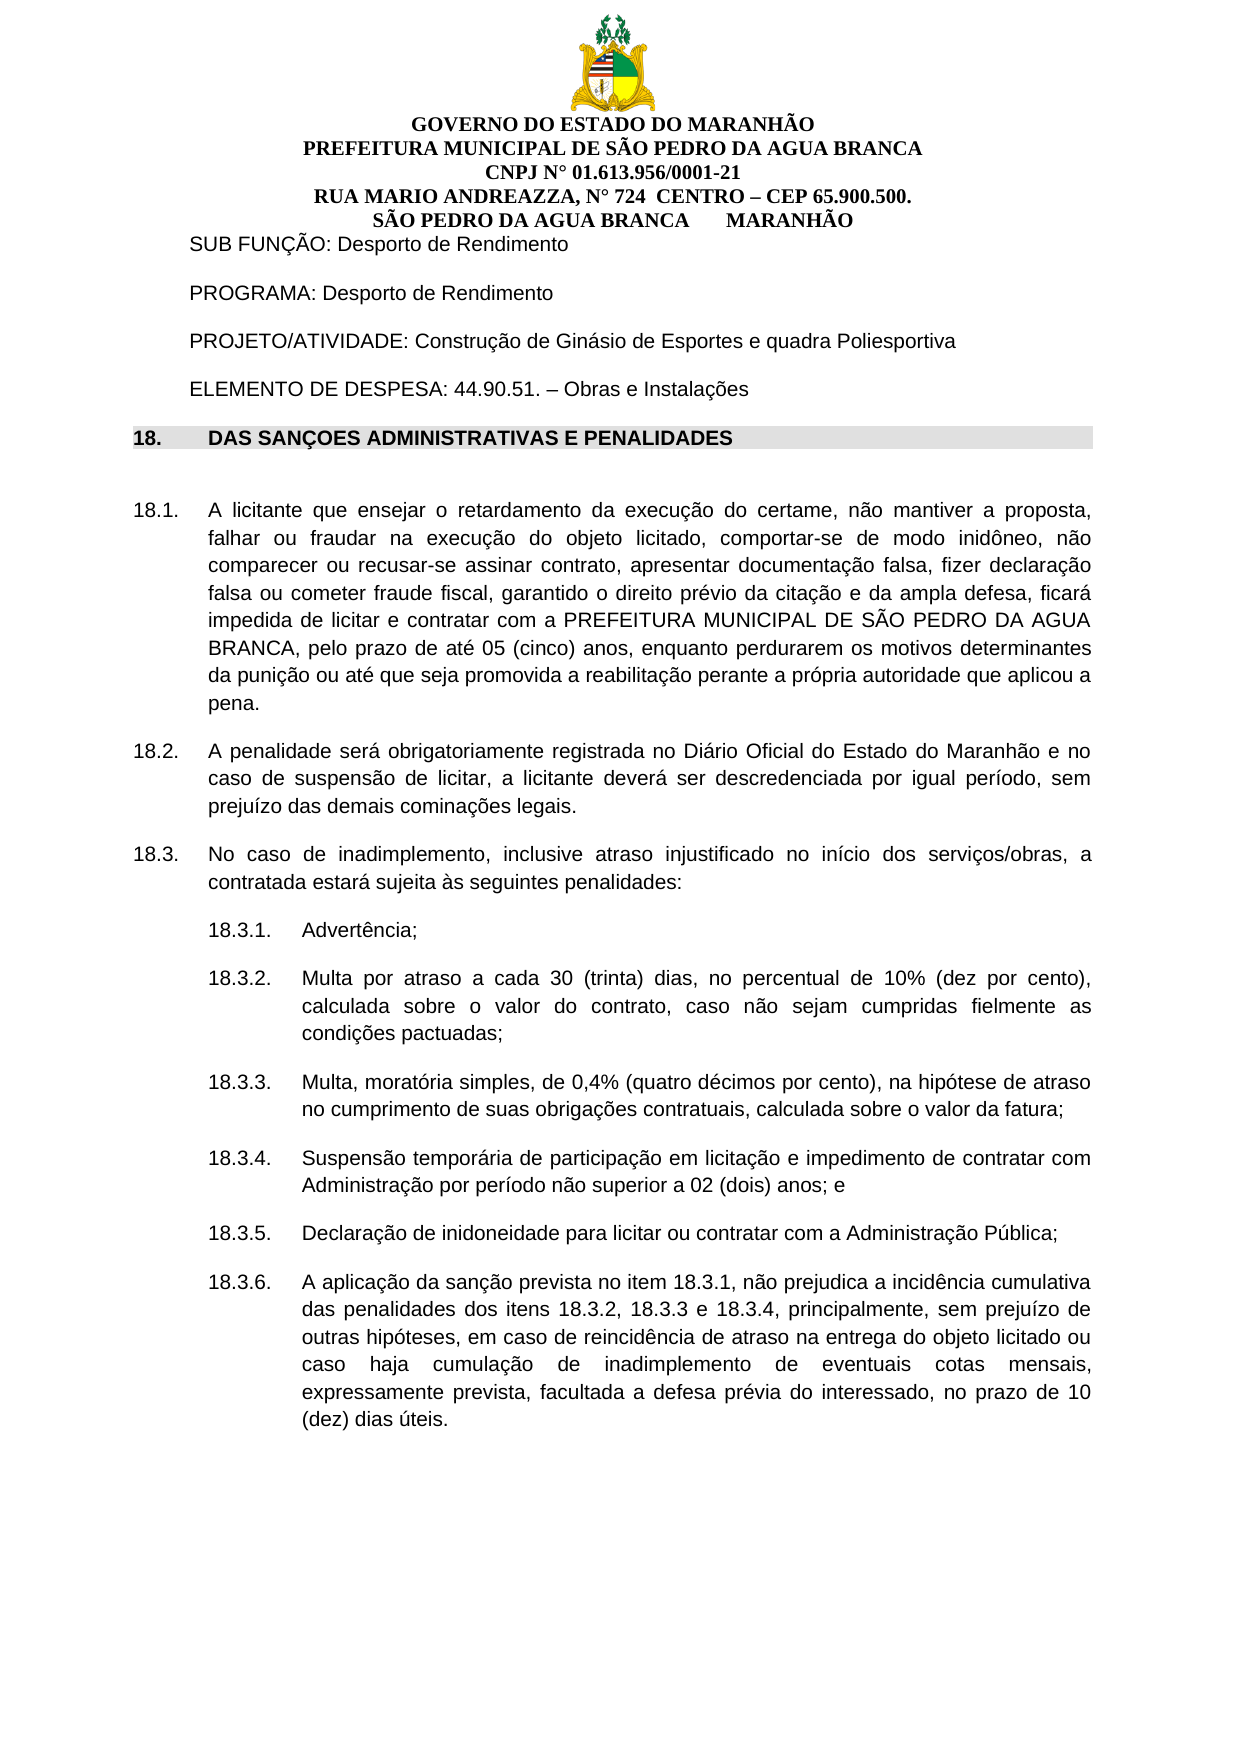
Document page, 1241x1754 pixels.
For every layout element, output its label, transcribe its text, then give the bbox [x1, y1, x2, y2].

text 18.3.6. A aplicação da sanção prevista no item 18.3.1, não prejudica a incidência cumulativa das penalidades dos itens 18.3.2, 18.3.3 e 18.3.4, principalmente, sem prejuízo de outras hipóteses, em caso de reincidência de atraso na entrega do objeto licitado ou caso haja cumulação de inadimplemento de eventuais cotas mensais, expressamente prevista, facultada a defesa prévia do interessado, no prazo de 10 (dez) dias úteis. [208, 1269, 1093, 1431]
text SUB FUNÇÃO: Desporto de Rendimento [189, 232, 1093, 256]
subtitle 18. DAS SANÇOES ADMINISTRATIVAS E PENALIDADES [133, 426, 1093, 449]
picture [570, 14, 656, 112]
text PROJETO/ATIVIDADE: Construção de Ginásio de Esportes e quadra Poliesportiva [189, 329, 1093, 353]
text 18.3.2. Multa por atraso a cada 30 (trinta) dias, no percentual de 10% (dez por cento), calculada sobre o valor do contrato, caso não sejam cumpridas fielmente as condições pactuadas; [208, 966, 1093, 1045]
text 18.3.4. Suspensão temporária de participação em licitação e impedimento de contratar com Administração por período não superior a 02 (dois) anos; e [208, 1145, 1093, 1197]
text 18.3. No caso de inadimplemento, inclusive atraso injustificado no início dos serviços/obras, a contratada estará sujeita às seguintes penalidades: [133, 842, 1093, 893]
text 18.1. A licitante que ensejar o retardamento da execução do certame, não mantiver a proposta, falhar ou fraudar na execução do objeto licitado, comportar-se de modo inidôneo, não comparecer ou recusar-se assinar contrato, apresentar documentação falsa, fizer declaração falsa ou cometer fraude fiscal, garantido o direito prévio da citação e da ampla defesa, ficará impedida de licitar e contratar com a PREFEITURA MUNICIPAL DE SÃO PEDRO DA AGUA BRANCA, pelo prazo de até 05 (cinco) anos, enquanto perdurarem os motivos determinantes da punição ou até que seja promovida a reabilitação perante a própria autoridade que aplicou a pena. [133, 498, 1093, 714]
text ELEMENTO DE DESPESA: 44.90.51. – Obras e Instalações [189, 377, 1093, 401]
text 18.3.5. Declaração de inidoneidade para licitar ou contratar com a Administração Pública; [208, 1221, 1093, 1245]
text 18.2. A penalidade será obrigatoriamente registrada no Diário Oficial do Estado do Maranhão e no caso de suspensão de licitar, a licitante deverá ser descredenciada por igual período, sem prejuízo das demais cominações legais. [133, 739, 1093, 818]
text 18.3.3. Multa, moratória simples, de 0,4% (quatro décimos por cento), na hipótese de atraso no cumprimento de suas obrigações contratuais, calculada sobre o valor da fatura; [208, 1069, 1093, 1121]
text 18.3.1. Advertência; [208, 918, 1093, 942]
text PROGRAMA: Desporto de Rendimento [189, 281, 1093, 304]
